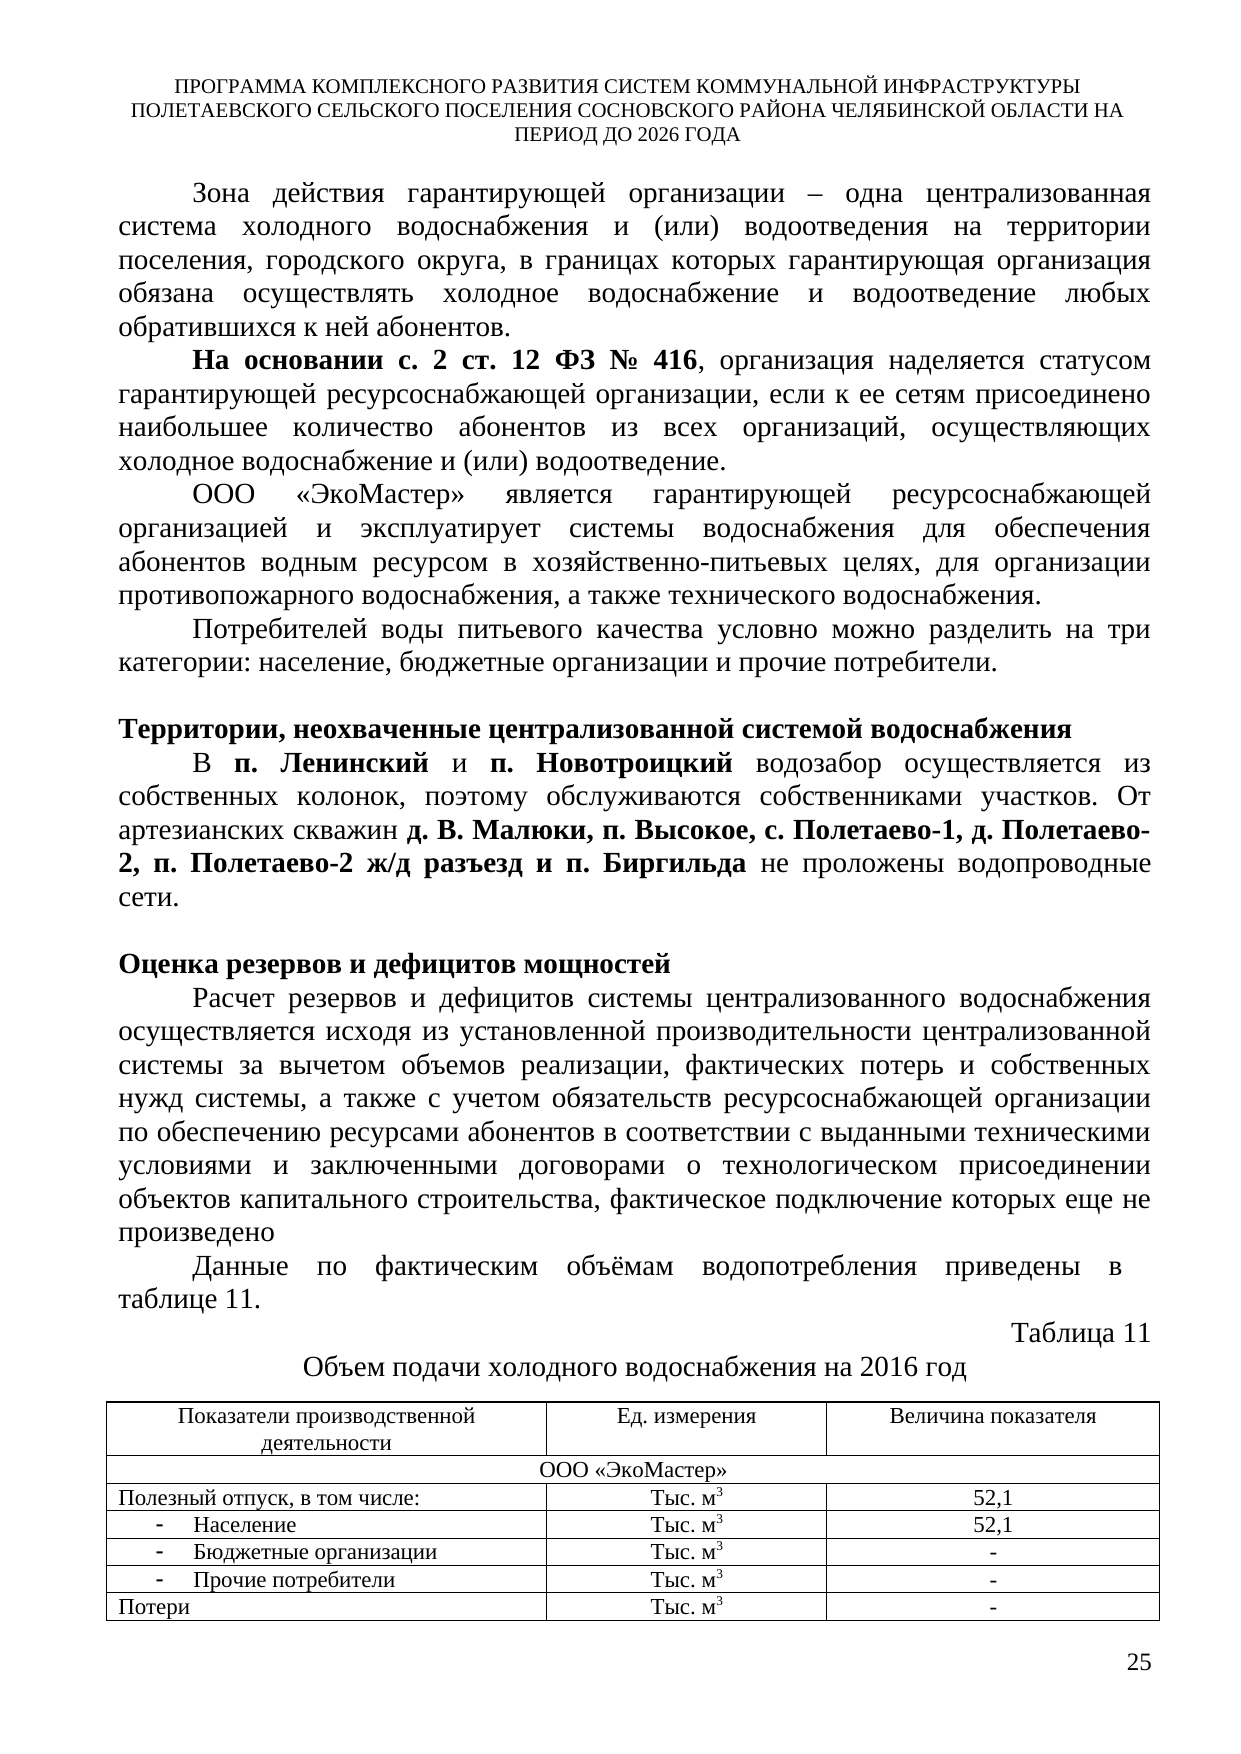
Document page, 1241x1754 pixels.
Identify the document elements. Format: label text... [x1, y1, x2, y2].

table_header Величина показателя [827, 1403, 1159, 1455]
table_header Ед. измерения [547, 1403, 826, 1455]
text Расчет резервов и дефицитов системы централизованного водоснабжения осуществляется исходя из установленной производительности централизованной системы за вычетом объемов реализации, фактических потерь и собственных нужд системы, а также с учетом обязательств ресурсоснабжающей организации по обеспечению ресурсами абонентов в соответствии с выданными техническими условиями и заключенными договорами о технологическом присоединении объектов капитального строительства, фактическое подключение которых еще не произведено [118, 980, 1152, 1248]
text Оценка резервов и дефицитов мощностей [118, 946, 1152, 980]
table_cell - [827, 1593, 1159, 1619]
text Данные по фактическим объёмам водопотребления приведены в таблице 11. [118, 1248, 1152, 1315]
table_cell - [827, 1566, 1159, 1592]
table_cell Полезный отпуск, в том числе: [107, 1484, 546, 1510]
table_cell Тыс. м3 [547, 1593, 826, 1619]
table_cell 52,1 [827, 1511, 1159, 1537]
table_cell Прочие потребители [107, 1566, 546, 1592]
table_cell Тыс. м3 [547, 1566, 826, 1592]
text В п. Ленинский и п. Новотроицкий водозабор осуществляется из собственных колонок, поэтому обслуживаются собственниками участков. От артезианских скважин д. В. Малюки, п. Высокое, с. Полетаево-1, д. Полетаево-2, п. Полетаево-2 ж/д разъезд и п. Биргильда не проложены водопроводные сети. [118, 745, 1152, 913]
text Территории, неохваченные централизованной системой водоснабжения [118, 711, 1152, 745]
text Зона действия гарантирующей организации – одна централизованная система холодного водоснабжения и (или) водоотведения на территории поселения, городского округа, в границах которых гарантирующая организация обязана осуществлять холодное водоснабжение и водоотведение любых обратившихся к ней абонентов. [118, 175, 1152, 342]
table_cell ООО «ЭкоМастер» [107, 1456, 1159, 1483]
table_cell 52,1 [827, 1484, 1159, 1510]
text ООО «ЭкоМастер» является гарантирующей ресурсоснабжающей организацией и эксплуатирует системы водоснабжения для обеспечения абонентов водным ресурсом в хозяйственно-питьевых целях, для организации противопожарного водоснабжения, а также технического водоснабжения. [118, 477, 1152, 611]
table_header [107, 1403, 546, 1455]
text Потребителей воды питьевого качества условно можно разделить на три категории: население, бюджетные организации и прочие потребители. [118, 611, 1152, 678]
text Объем подачи холодного водоснабжения на 2016 год [118, 1349, 1152, 1382]
text На основании с. 2 ст. 12 ФЗ № 416, организация наделяется статусом гарантирующей ресурсоснабжающей организации, если к ее сетям присоединено наибольшее количество абонентов из всех организаций, осуществляющих холодное водоснабжение и (или) водоотведение. [118, 342, 1152, 477]
table_cell Тыс. м3 [547, 1484, 826, 1510]
table_cell Потери [107, 1593, 546, 1619]
table_cell - [827, 1539, 1159, 1565]
text Таблица 11 [118, 1315, 1152, 1349]
table_cell Тыс. м3 [547, 1539, 826, 1565]
table_cell Население [107, 1511, 546, 1537]
table_cell Бюджетные организации [107, 1539, 546, 1565]
table_cell Тыс. м3 [547, 1511, 826, 1537]
